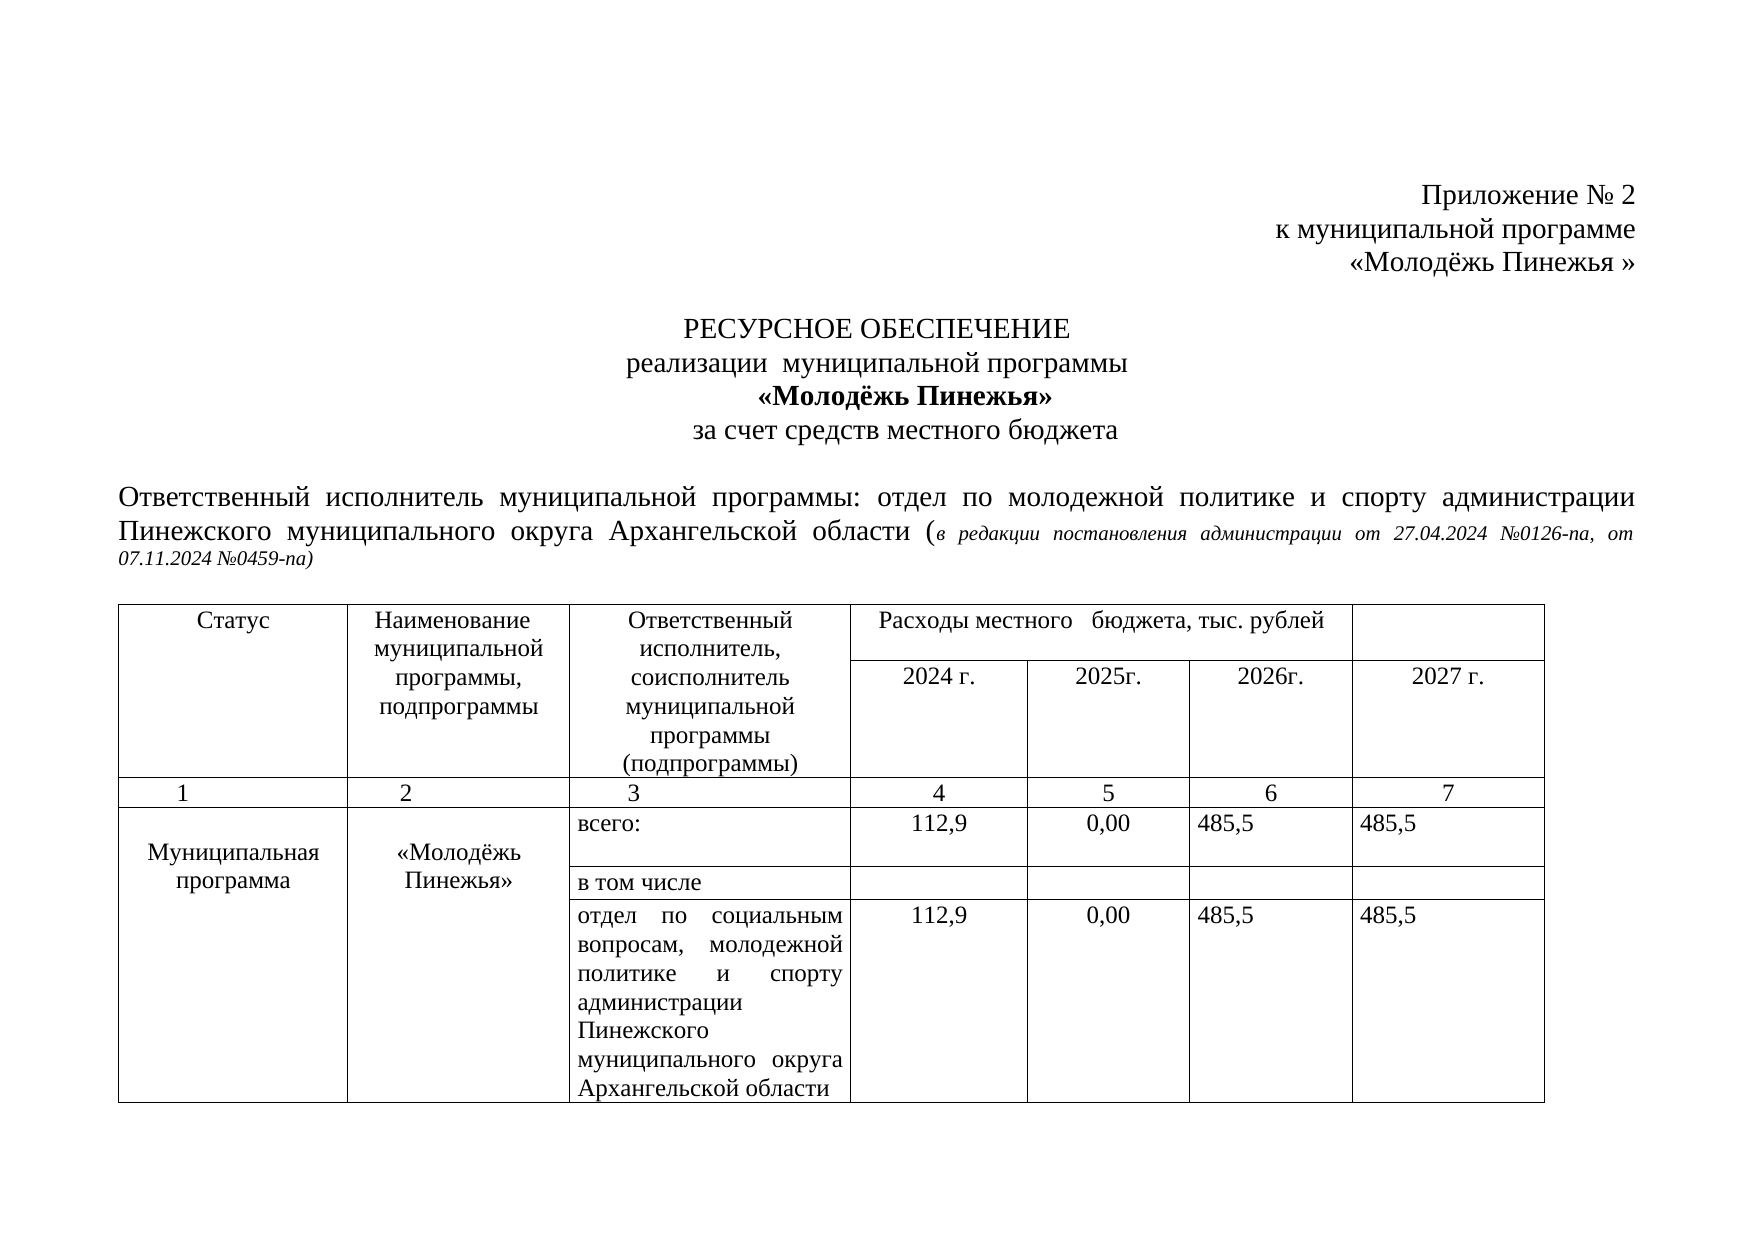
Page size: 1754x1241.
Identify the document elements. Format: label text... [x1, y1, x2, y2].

table_cell 5 [1028, 778, 1189, 807]
table_cell 3 [570, 778, 850, 807]
table_cell 0,00 [1028, 900, 1189, 1102]
table_cell 2024 г. [851, 661, 1027, 777]
table_header Статус [119, 605, 347, 777]
table_cell 485,5 [1190, 900, 1352, 1102]
table_cell 485,5 [1190, 808, 1352, 866]
table_cell 485,5 [1353, 900, 1544, 1102]
table_cell 112,9 [851, 808, 1027, 866]
table_header Ответственный исполнитель, соисполнитель муниципальной программы (подпрограммы) [570, 605, 850, 777]
table_cell [1028, 867, 1189, 899]
table_cell 2 [348, 778, 569, 807]
table_cell в том числе [570, 867, 850, 899]
table_cell 2025г. [1028, 661, 1189, 777]
table_cell [1190, 867, 1352, 899]
text Приложение № 2 [118, 177, 1636, 211]
table_cell «Молодёжь Пинежья» [348, 808, 569, 1102]
text «Молодёжь Пинежья» [118, 378, 1636, 412]
text «Молодёжь Пинежья » [118, 244, 1636, 278]
table_cell [1353, 867, 1544, 899]
table_cell отдел по социальным вопросам, молодежной политике и спорту администрации Пинежского муниципального округа Архангельской области [570, 900, 850, 1102]
text РЕСУРСНОЕ ОБЕСПЕЧЕНИЕ [118, 311, 1636, 345]
table_header Наименование муниципальной программы, подпрограммы [348, 605, 569, 777]
table_cell 2027 г. [1353, 661, 1544, 777]
table_cell 1 [119, 778, 347, 807]
text за счет средств местного бюджета [118, 412, 1636, 446]
table_header [1353, 605, 1544, 660]
table_cell 485,5 [1353, 808, 1544, 866]
table_cell 6 [1190, 778, 1352, 807]
table_cell 4 [851, 778, 1027, 807]
table_cell 0,00 [1028, 808, 1189, 866]
text к муниципальной программе [118, 211, 1636, 244]
table_header Расходы местного бюджета, тыс. рублей [851, 605, 1352, 660]
text Ответственный исполнитель муниципальной программы: отдел по молодежной политике и спорту администрации Пинежского муниципального округа Архангельской области (в редакции постановления администрации от 27.04.2024 №0126-па, от 07.11.2024 №0459-па) [118, 479, 1636, 570]
text реализации муниципальной программы [118, 345, 1636, 378]
table_cell [851, 867, 1027, 899]
table_cell 2026г. [1190, 661, 1352, 777]
table_cell Муниципальная программа [119, 808, 347, 1102]
table_cell 112,9 [851, 900, 1027, 1102]
table_cell всего: [570, 808, 850, 866]
table_cell 7 [1353, 778, 1544, 807]
